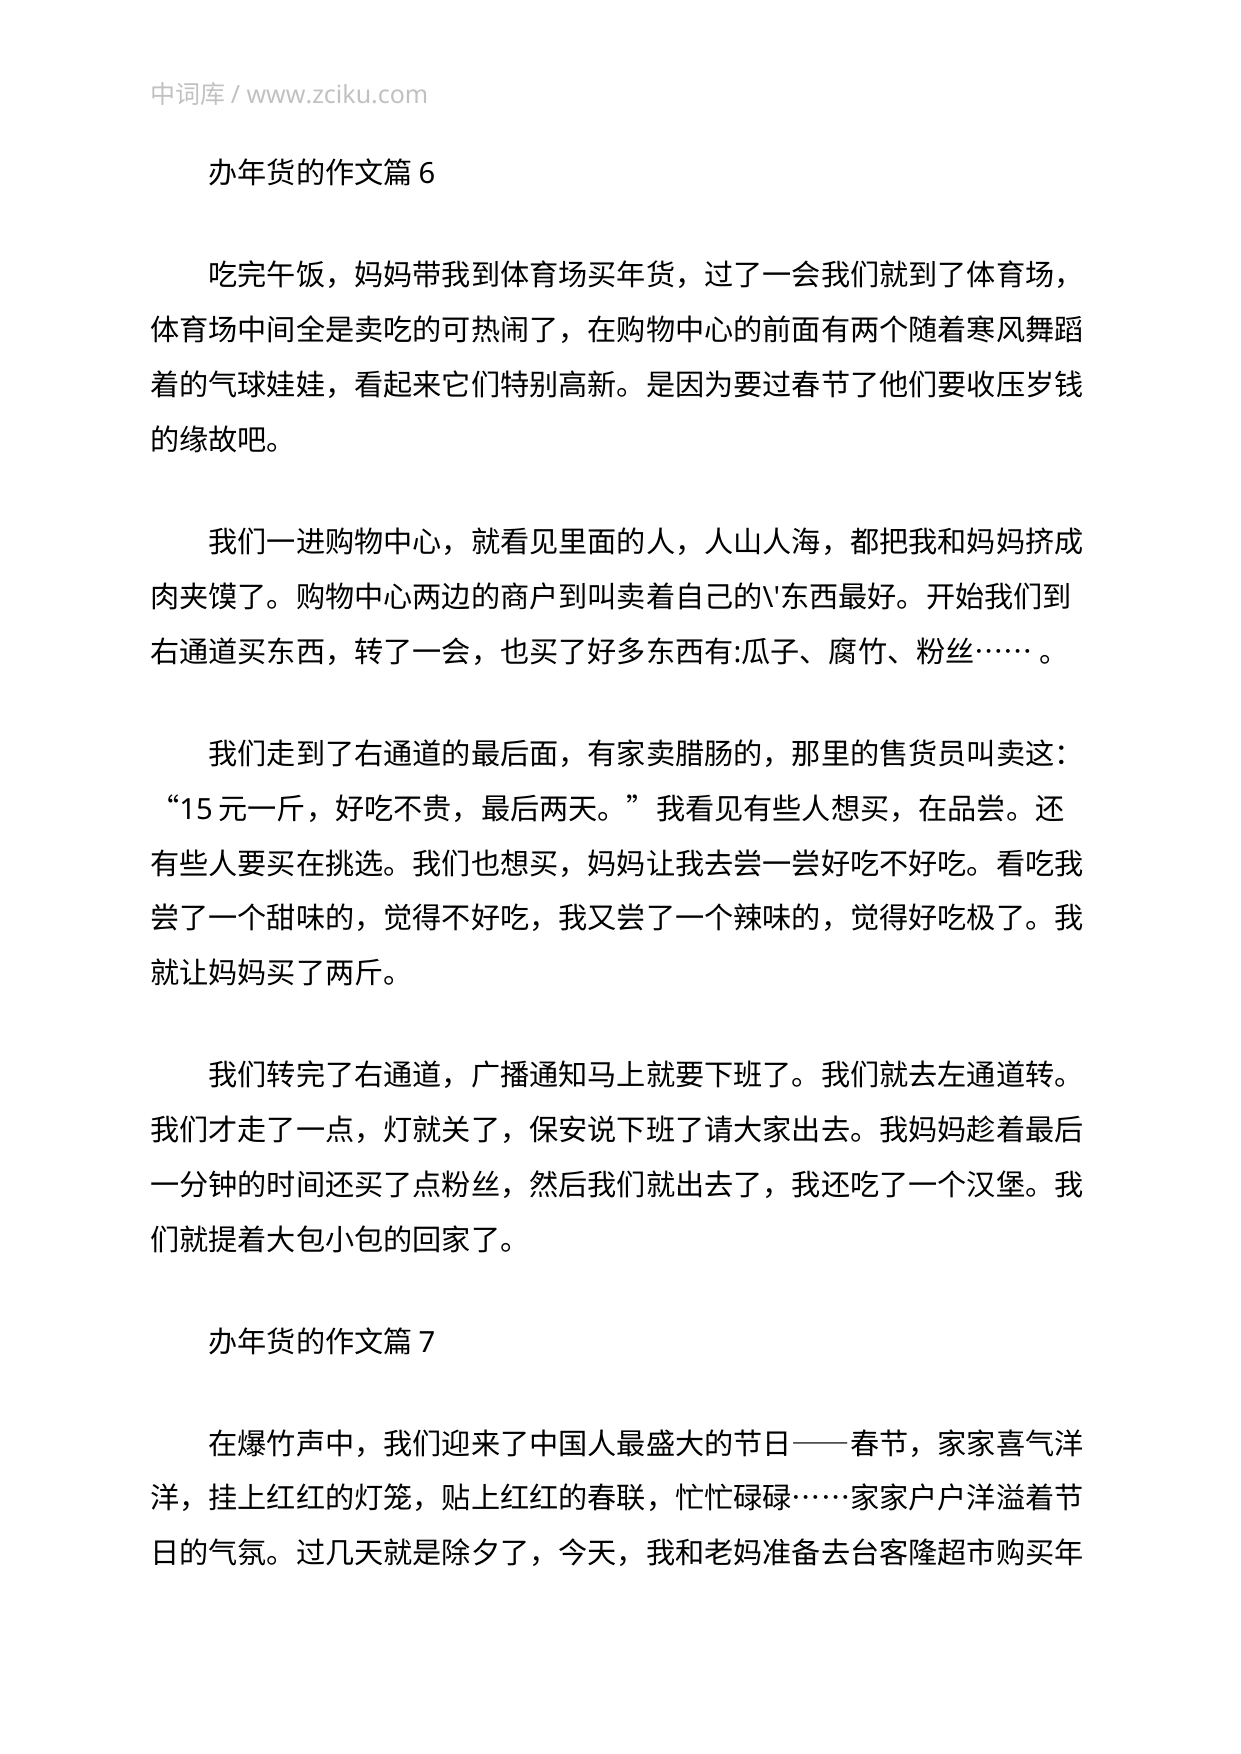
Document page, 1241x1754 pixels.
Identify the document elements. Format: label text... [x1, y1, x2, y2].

text 办年货的作文篇7 [150, 1318, 1090, 1361]
text 我们一进购物中心，就看见里面的人，人山人海，都把我和妈妈挤成肉夹馍了。购物中心两边的商户到叫卖着自己的\'东西最好。开始我们到右通道买东西，转了一会，也买了好多东西有:瓜子、腐竹、粉丝…… 。 [150, 518, 1090, 671]
text 吃完午饭，妈妈带我到体育场买年货，过了一会我们就到了体育场，体育场中间全是卖吃的可热闹了，在购物中心的前面有两个随着寒风舞蹈着的气球娃娃，看起来它们特别高新。是因为要过春节了他们要收压岁钱的缘故吧。 [150, 252, 1090, 459]
text 我们转完了右通道，广播通知马上就要下班了。我们就去左通道转。我们才走了一点，灯就关了，保安说下班了请大家出去。我妈妈趁着最后一分钟的时间还买了点粉丝，然后我们就出去了，我还吃了一个汉堡。我们就提着大包小包的回家了。 [150, 1052, 1090, 1259]
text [150, 1420, 1090, 1572]
text 办年货的作文篇6 [150, 150, 1090, 192]
text 我们走到了右通道的最后面，有家卖腊肠的，那里的售货员叫卖这：“15元一斤，好吃不贵，最后两天。”我看见有些人想买，在品尝。还有些人要买在挑选。我们也想买，妈妈让我去尝一尝好吃不好吃。看吃我尝了一个甜味的，觉得不好吃，我又尝了一个辣味的，觉得好吃极了。我就让妈妈买了两斤。 [150, 730, 1090, 992]
